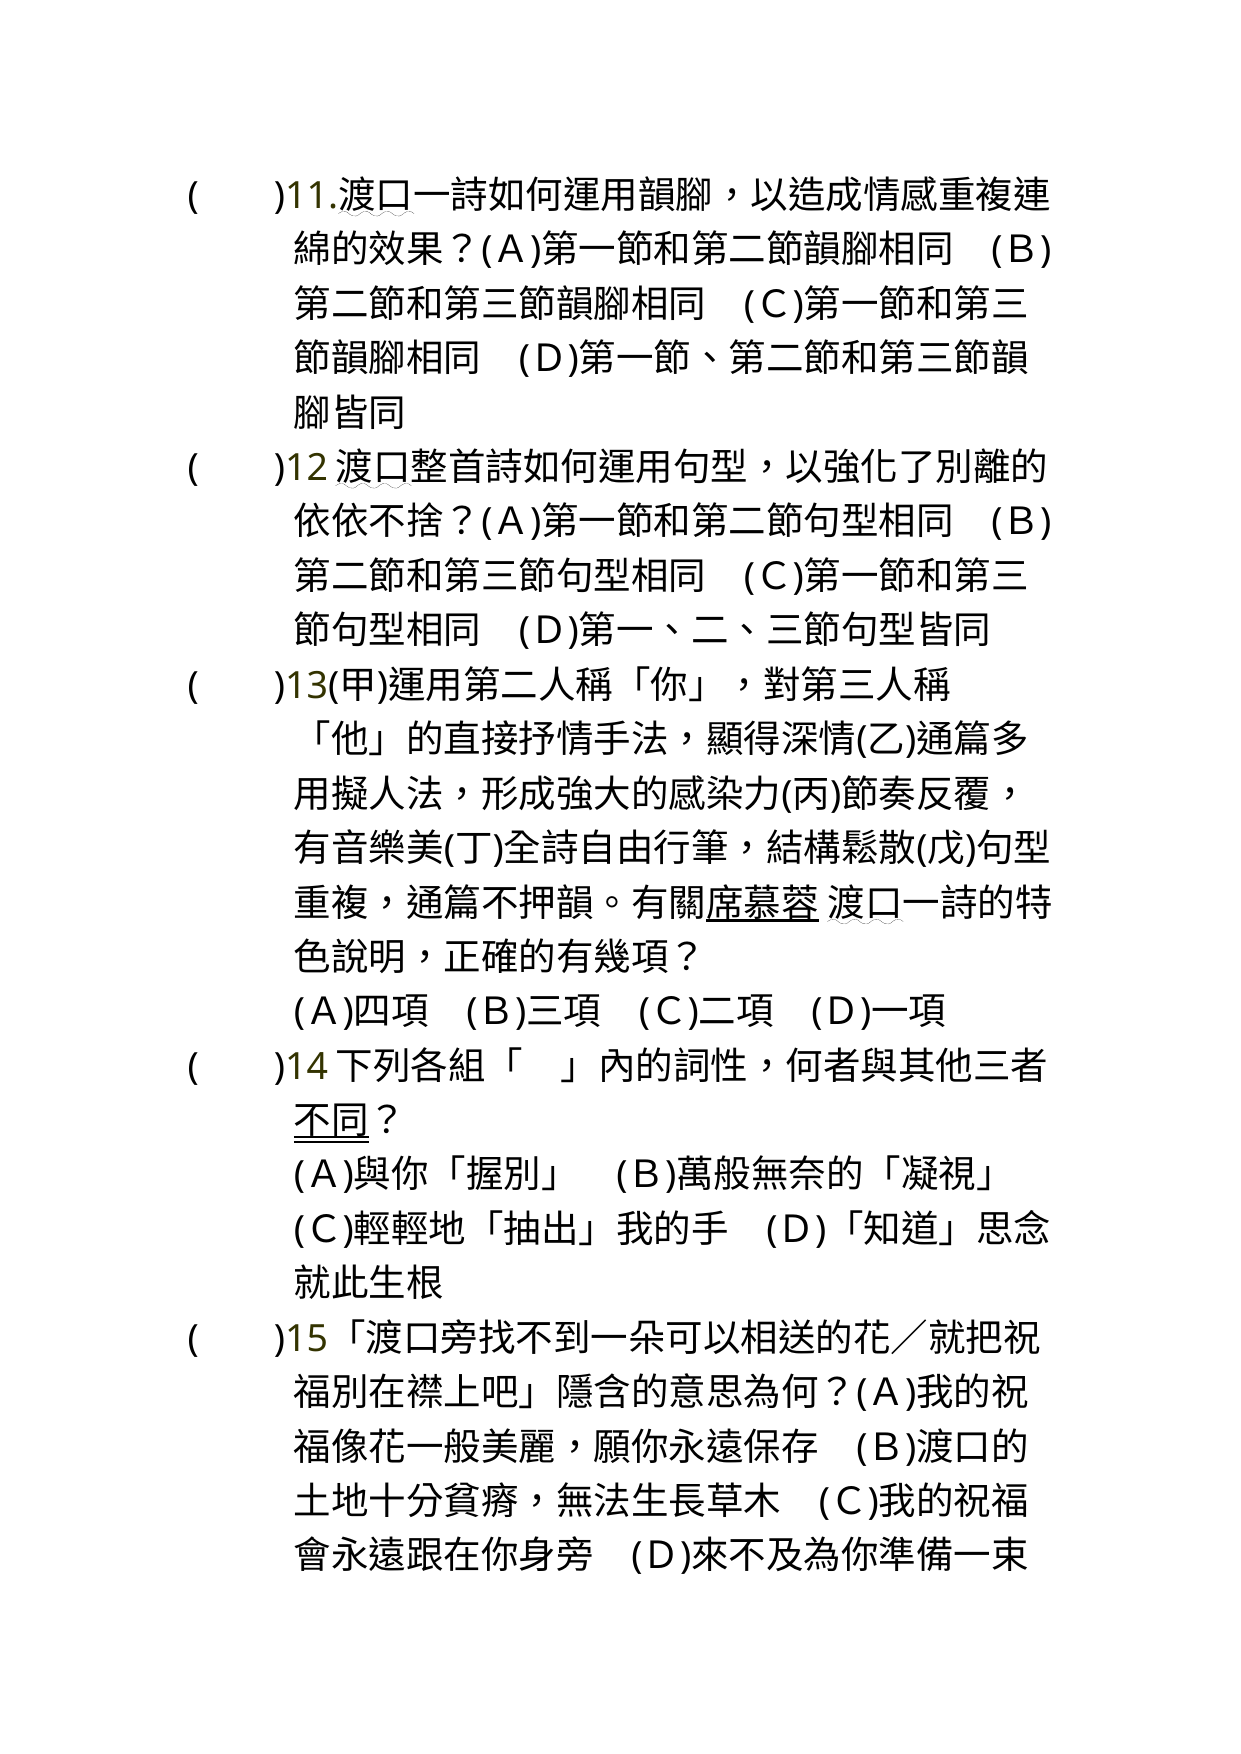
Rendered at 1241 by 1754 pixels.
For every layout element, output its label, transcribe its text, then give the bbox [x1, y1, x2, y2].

text ( )12渡口整首詩如何運用句型，以強化了別離的依依不捨？(Ａ)第一節和第二節句型相同 (Ｂ)第二節和第三節句型相同 (Ｃ)第一節和第三節句型相同 (Ｄ)第一、二、三節句型皆同 [187, 437, 1053, 654]
text ( )11.渡口一詩如何運用韻腳，以造成情感重複連綿的效果？(Ａ)第一節和第二節韻腳相同 (Ｂ)第二節和第三節韻腳相同 (Ｃ)第一節和第三節韻腳相同 (Ｄ)第一節、第二節和第三節韻腳皆同 [187, 164, 1053, 437]
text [187, 1307, 1053, 1580]
text ( )14下列各組「 」內的詞性，何者與其他三者不同？ (Ａ)與你「握別」 (Ｂ)萬般無奈的「凝視」 (Ｃ)輕輕地「抽出」我的手 (Ｄ)「知道」思念就此生根 [187, 1036, 1053, 1307]
text ( )13(甲)運用第二人稱「你」，對第三人稱「他」的直接抒情手法，顯得深情(乙)通篇多用擬人法，形成強大的感染力(丙)節奏反覆，有音樂美(丁)全詩自由行筆，結構鬆散(戊)句型重複，通篇不押韻。有關席慕蓉 渡口一詩的特色說明，正確的有幾項？ (Ａ)四項 (Ｂ)三項 (Ｃ)二項 (Ｄ)一項 [187, 654, 1053, 1036]
